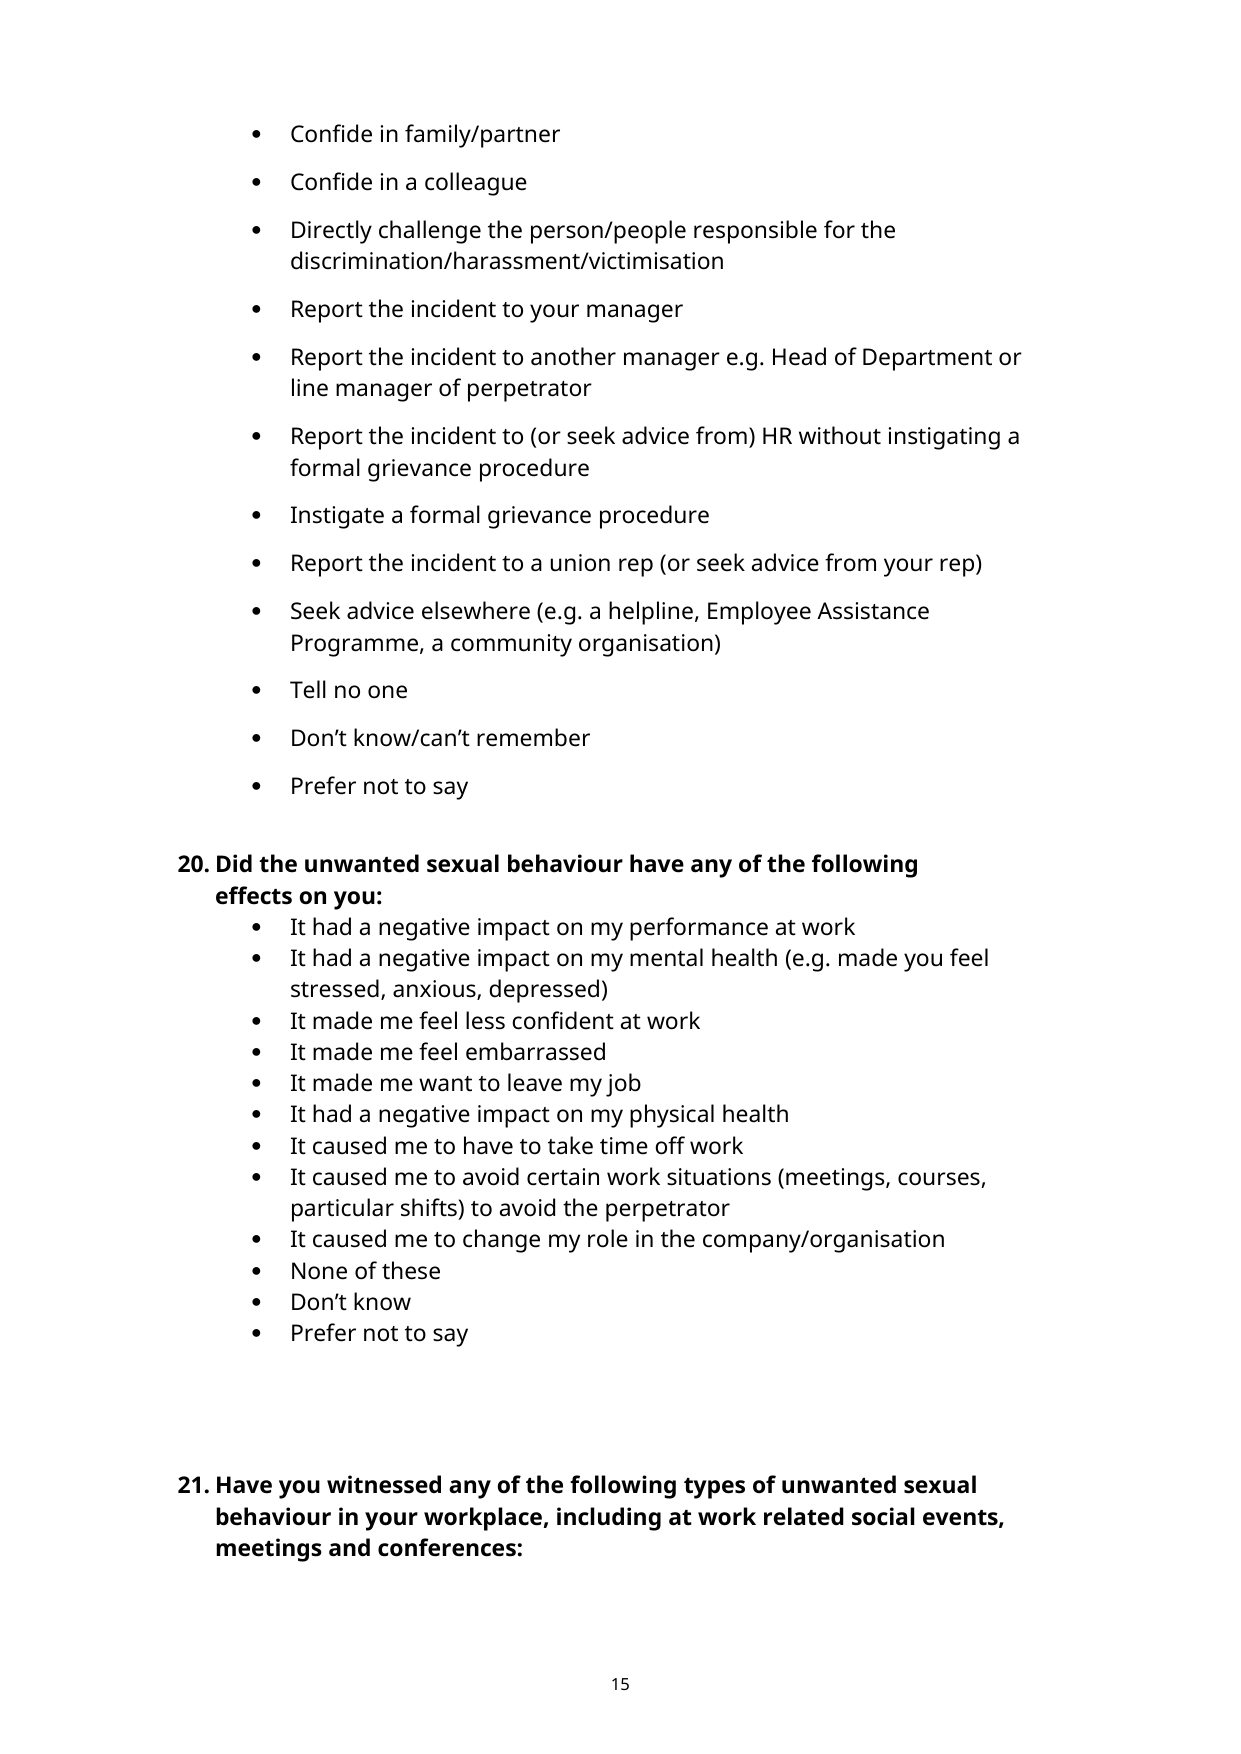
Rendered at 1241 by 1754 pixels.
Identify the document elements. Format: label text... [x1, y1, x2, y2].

list Directly challenge the person/people responsible for the discrimination/harassment/victimisation [252, 214, 1063, 276]
list It caused me to have to take time off work [252, 1129, 1063, 1161]
list It had a negative impact on my performance at work [252, 911, 1063, 942]
list Confide in a colleague [252, 166, 1063, 197]
list Have you witnessed any of the following types of unwanted sexual behaviour in your workplace, including at work related social events, meetings and conferences: [177, 1469, 1063, 1563]
list None of these [252, 1254, 1063, 1286]
list Report the incident to (or seek advice from) HR without instigating a formal grievance procedure [252, 420, 1063, 483]
list Don’t know [252, 1286, 1063, 1317]
list It had a negative impact on my mental health (e.g. made you feel stressed, anxious, depressed) [252, 942, 1063, 1004]
list Seek advice elsewhere (e.g. a helpline, Employee Assistance Programme, a community organisation) [252, 595, 1063, 658]
list Did the unwanted sexual behaviour have any of the following effects on you: [177, 848, 1063, 911]
list Don’t know/can’t remember [252, 722, 1063, 753]
list Prefer not to say [252, 770, 1063, 801]
list Report the incident to another manager e.g. Head of Department or line manager of perpetrator [252, 341, 1063, 403]
list It made me feel embarrassed [252, 1036, 1063, 1067]
list Prefer not to say [252, 1317, 1063, 1348]
list Confide in family/partner [252, 118, 1063, 149]
list It made me feel less confident at work [252, 1004, 1063, 1036]
list Report the incident to your manager [252, 293, 1063, 324]
list Report the incident to a union rep (or seek advice from your rep) [252, 547, 1063, 578]
list It made me want to leave my job [252, 1067, 1063, 1098]
list It had a negative impact on my physical health [252, 1098, 1063, 1129]
list It caused me to change my role in the company/organisation [252, 1223, 1063, 1254]
list Tell no one [252, 674, 1063, 706]
list It caused me to avoid certain work situations (meetings, courses, particular shifts) to avoid the perpetrator [252, 1161, 1063, 1223]
list Instigate a formal grievance procedure [252, 499, 1063, 531]
